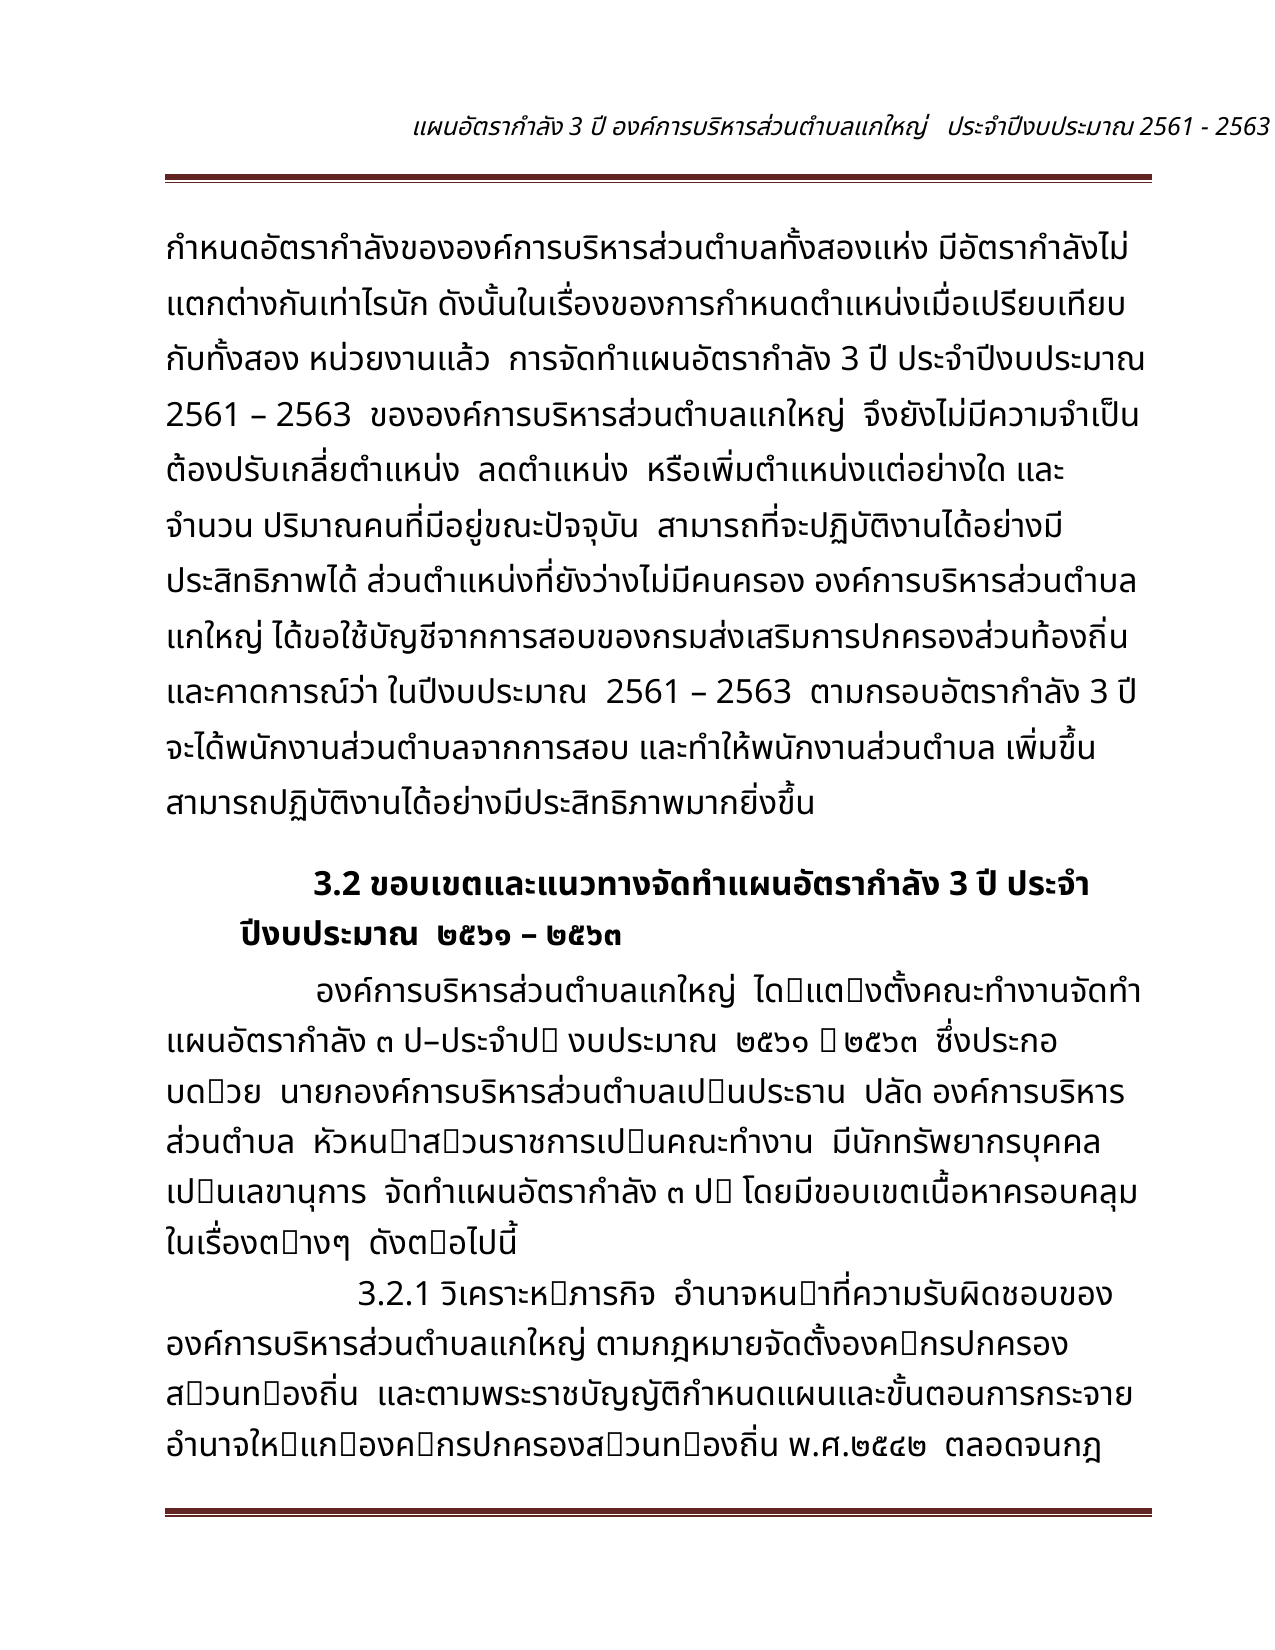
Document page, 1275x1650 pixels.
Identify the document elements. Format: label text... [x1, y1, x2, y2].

text องค์การบริหารส่วนตำบลแกใหญ่ ไดแตงตั้งคณะทำงานจัดทําแผนอัตรากําลัง ๓ ป ประจำป งบประมาณ ๒๕๖๑ – ๒๕๖๓ ซึ่งประกอบดวย นายกองค์การบริหารส่วนตำบลเปนประธาน ปลัด องค์การบริหารส่วนตำบล หัวหนาสวนราชการเปนคณะทำงาน มีนักทรัพยากรบุคคล เปนเลขานุการ จัดทําแผนอัตรากําลัง ๓ ป โดยมีขอบเขตเนื้อหาครอบคลุมในเรื่องตางๆ ดังตอไปนี้ [165, 967, 1152, 1269]
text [165, 224, 1152, 829]
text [165, 1269, 1152, 1471]
subtitle 3.2 ขอบเขตและแนวทางจัดทำแผนอัตรากำลัง 3 ปี ประจำปีงบประมาณ ๒๕๖๑ – ๒๕๖๓ [240, 859, 1152, 961]
